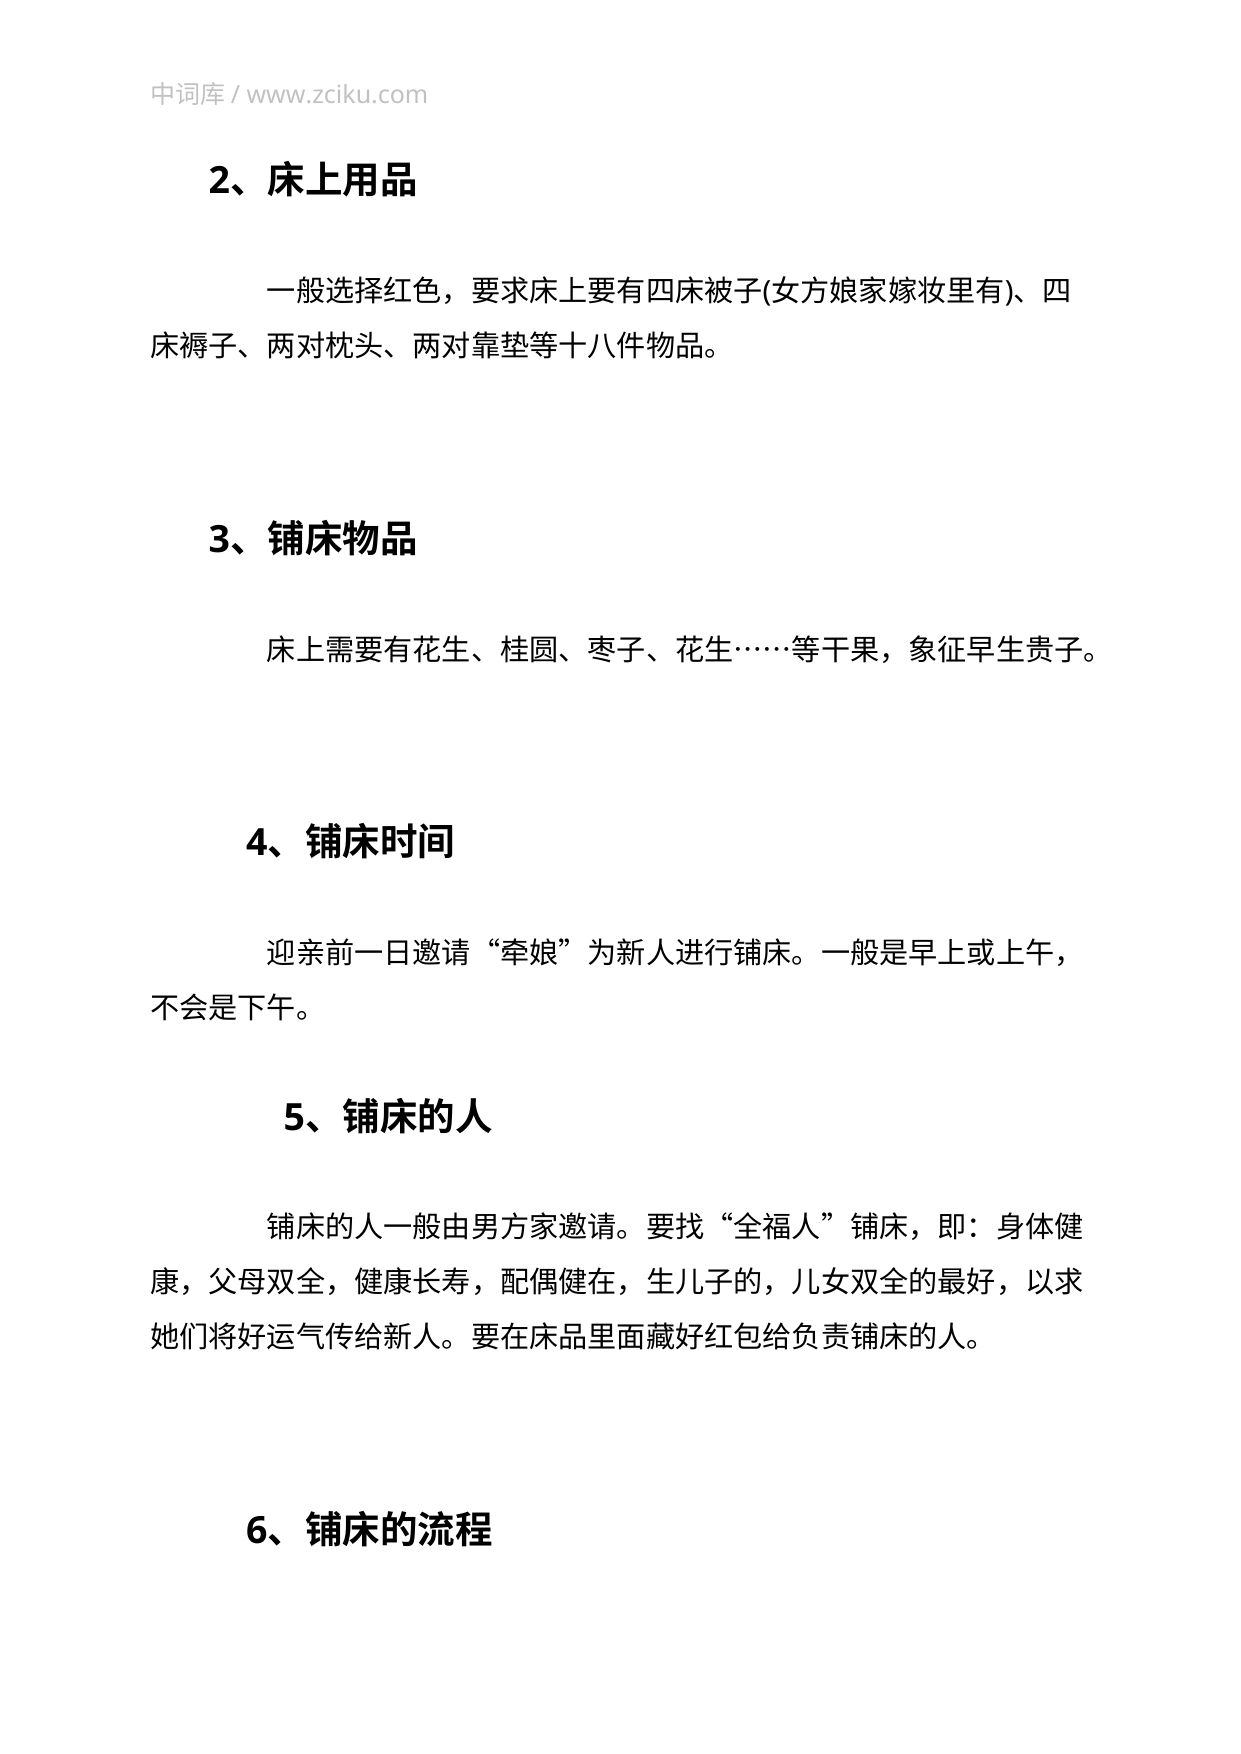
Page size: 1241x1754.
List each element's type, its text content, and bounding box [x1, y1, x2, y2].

text 6、铺床的流程 [150, 1500, 1090, 1554]
text 2、床上用品 [150, 150, 1090, 204]
text 3、铺床物品 [150, 508, 1090, 563]
text 一般选择红色，要求床上要有四床被子(女方娘家嫁妆里有)、四床褥子、两对枕头、两对靠垫等十八件物品。 [150, 268, 1090, 365]
text 4、铺床时间 [150, 812, 1090, 867]
text 铺床的人一般由男方家邀请。要找“全福人”铺床，即：身体健康，父母双全，健康长寿，配偶健在，生儿子的，儿女双全的最好，以求她们将好运气传给新人。要在床品里面藏好红包给负责铺床的人。 [150, 1204, 1090, 1356]
text 迎亲前一日邀请“牵娘”为新人进行铺床。一般是早上或上午，不会是下午。 [150, 930, 1090, 1027]
text 5、铺床的人 [150, 1086, 1090, 1141]
text 床上需要有花生、桂圆、枣子、花生……等干果，象征早生贵子。 [150, 626, 1090, 668]
